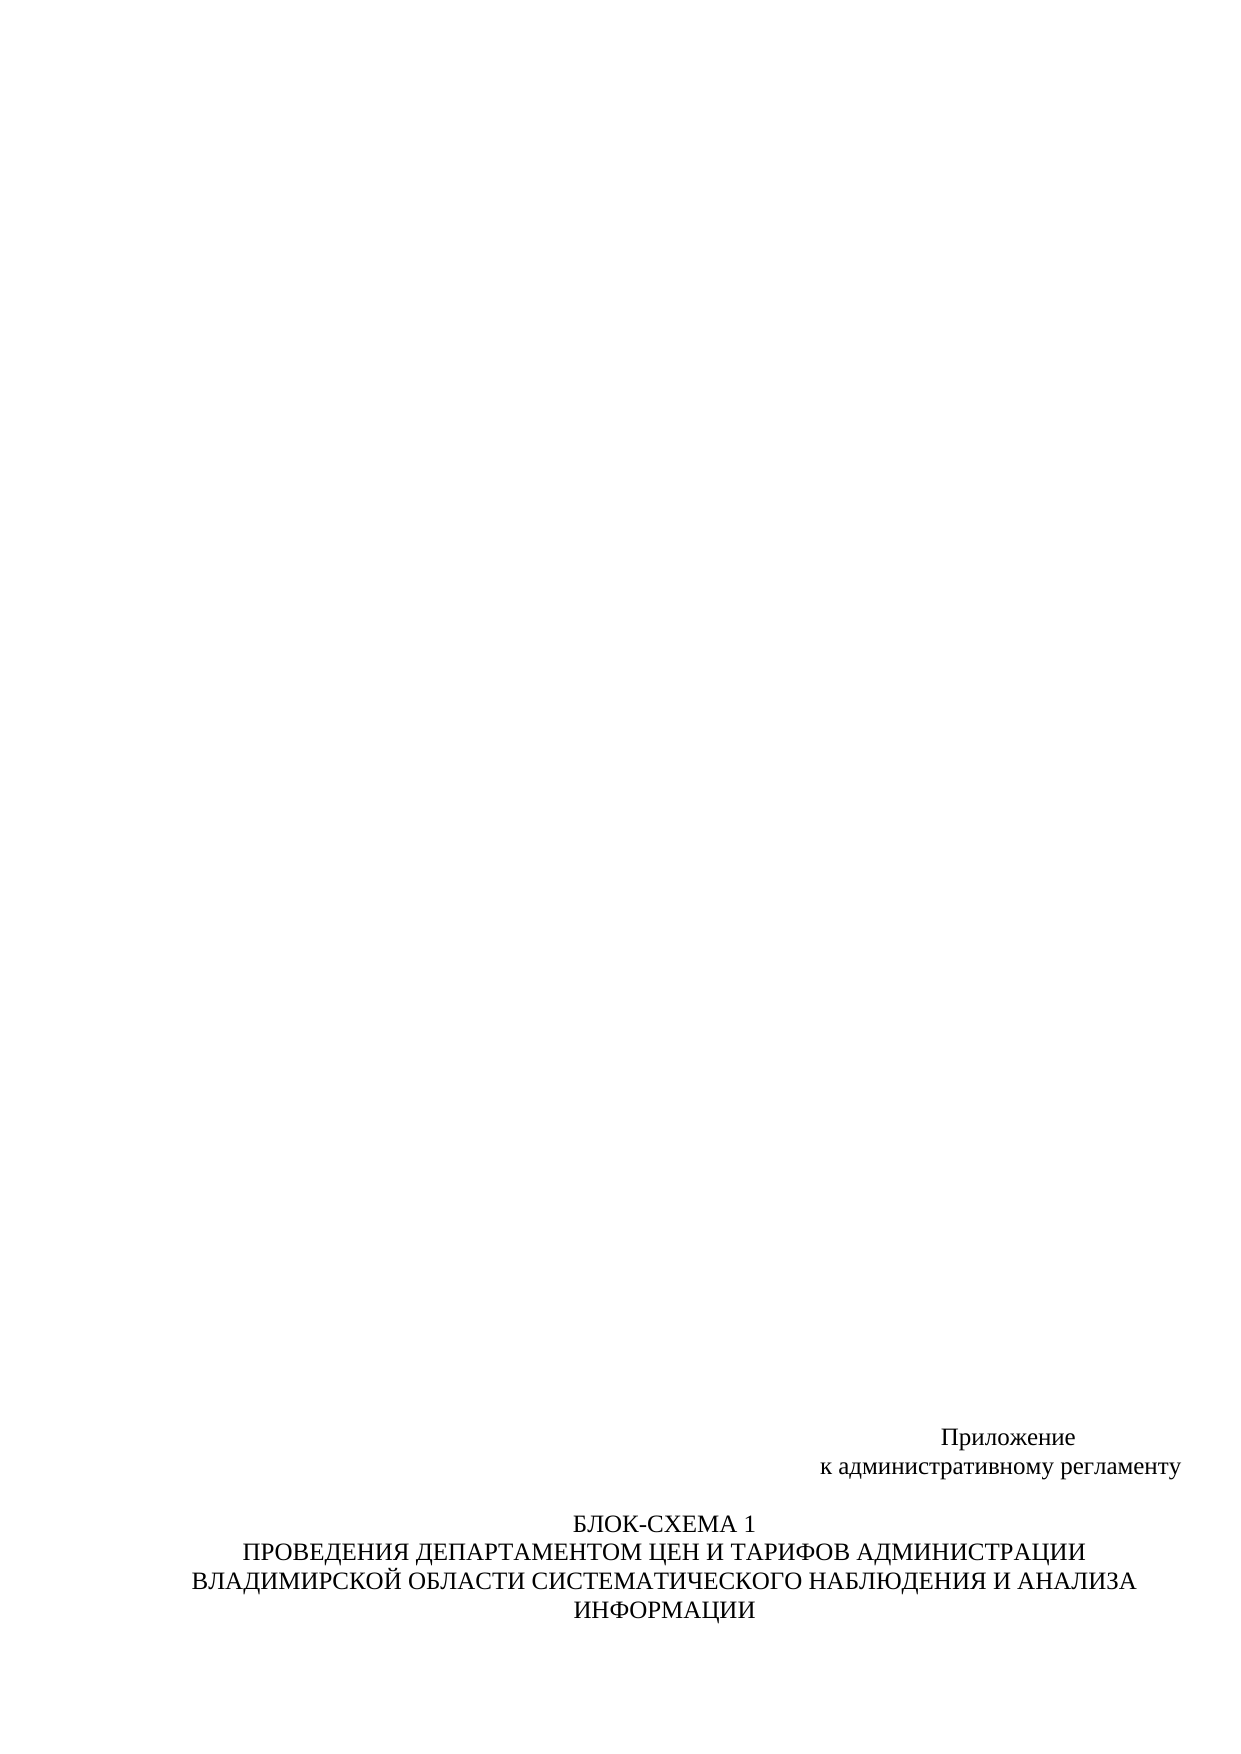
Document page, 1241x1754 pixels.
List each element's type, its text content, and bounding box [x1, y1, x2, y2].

text ИНФОРМАЦИИ [148, 1595, 1181, 1624]
text ПРОВЕДЕНИЯ ДЕПАРТАМЕНТОМ ЦЕН И ТАРИФОВ АДМИНИСТРАЦИИ [148, 1537, 1181, 1566]
text Приложение [148, 1422, 1181, 1451]
text к административному регламенту [148, 1451, 1181, 1480]
text БЛОК-СХЕМА 1 [148, 1509, 1181, 1537]
text ВЛАДИМИРСКОЙ ОБЛАСТИ СИСТЕМАТИЧЕСКОГО НАБЛЮДЕНИЯ И АНАЛИЗА [148, 1566, 1181, 1595]
